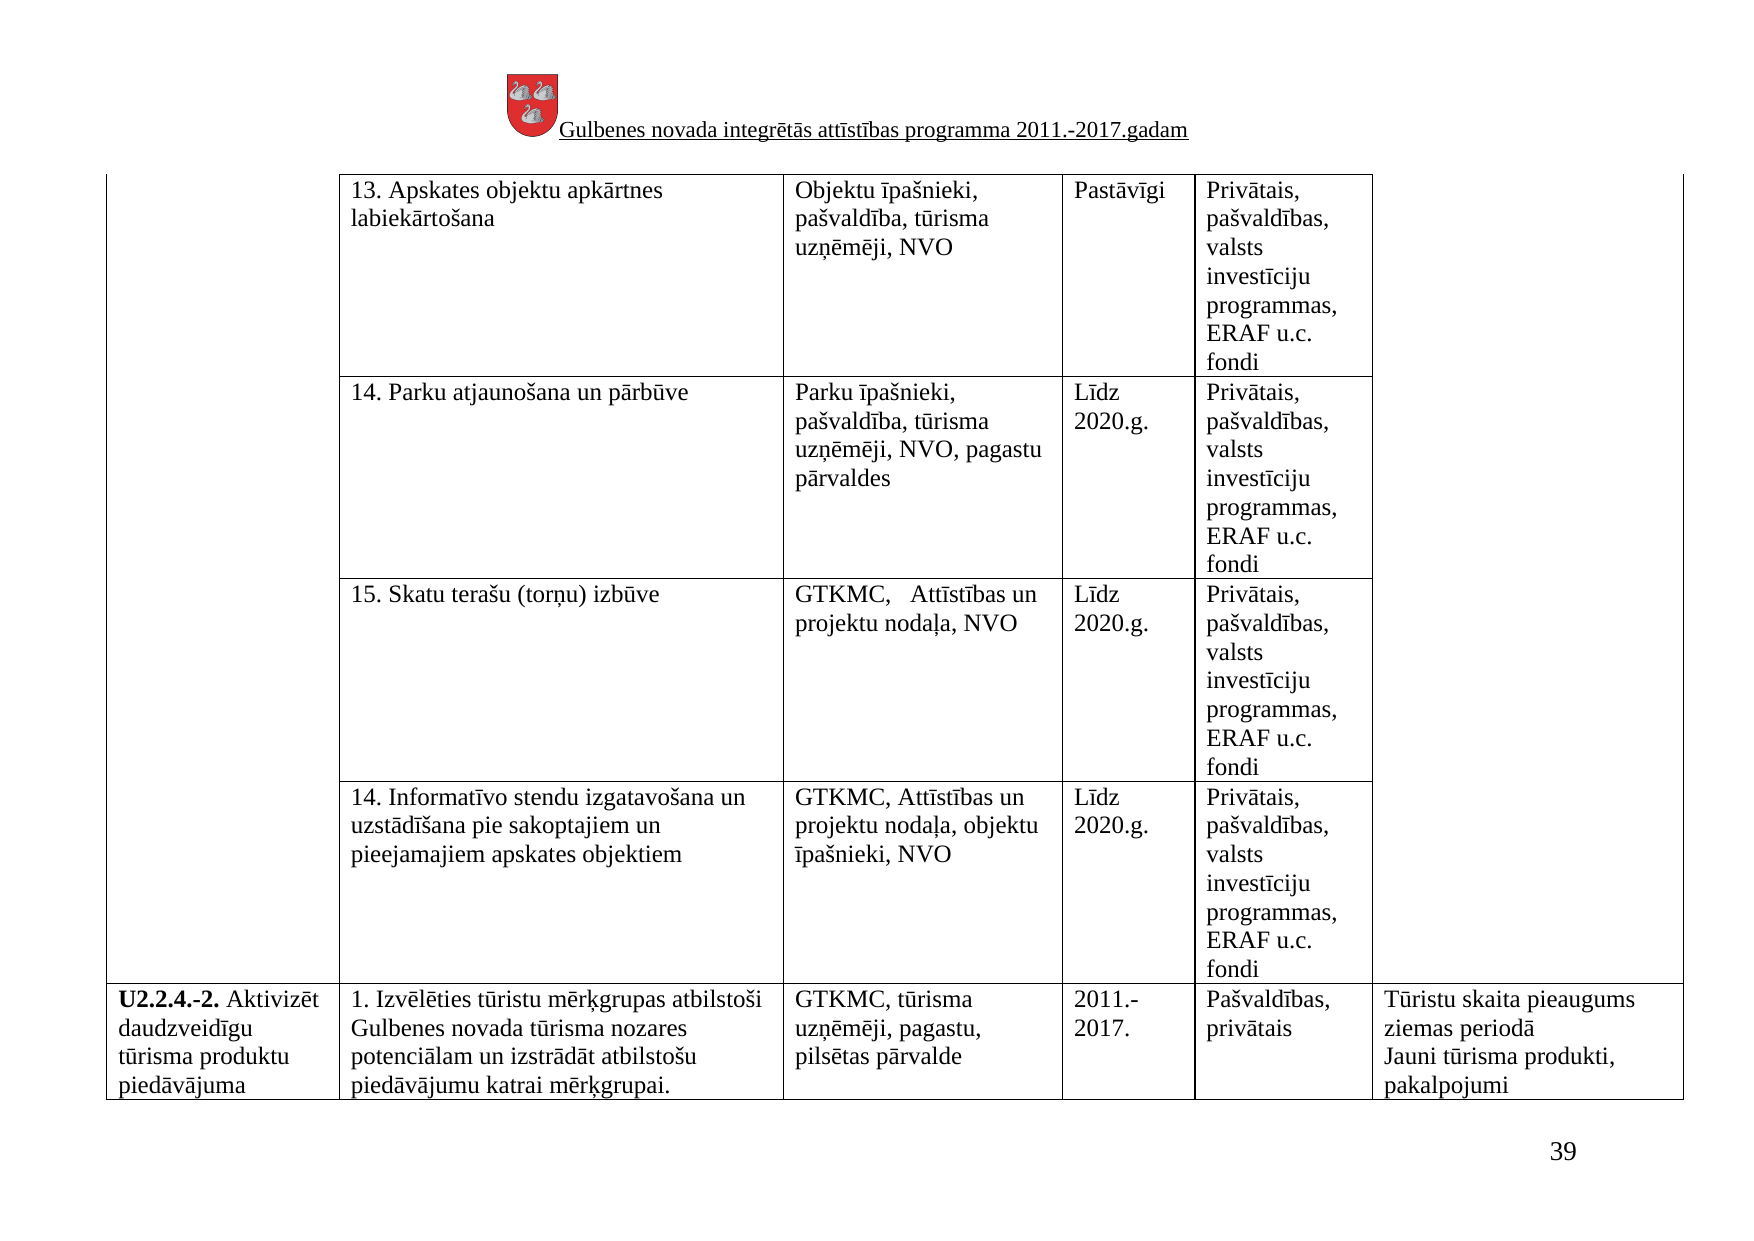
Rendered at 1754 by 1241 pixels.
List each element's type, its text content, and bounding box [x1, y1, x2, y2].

table_cell Parku īpašnieki, pašvaldība, tūrisma uzņēmēji, NVO, pagastu pārvaldes [784, 377, 1062, 578]
table_cell Tūristu skaita pieaugums ziemas periodā Jauni tūrisma produkti, pakalpojumi [1373, 984, 1683, 1099]
table_cell Pašvaldības, privātais [1196, 984, 1372, 1099]
table_cell Objektu īpašnieki, pašvaldība, tūrisma uzņēmēji, NVO [784, 175, 1062, 376]
table_cell Līdz 2020.g. [1063, 579, 1194, 781]
picture [506, 73, 559, 138]
table_cell Līdz 2020.g. [1063, 377, 1194, 578]
table_cell Privātais, pašvaldības, valsts investīciju programmas, ERAF u.c. fondi [1196, 782, 1372, 983]
table_cell Privātais, pašvaldības, valsts investīciju programmas, ERAF u.c. fondi [1196, 579, 1372, 781]
table_cell 14. Informatīvo stendu izgatavošana un uzstādīšana pie sakoptajiem un pieejamajiem apskates objektiem [340, 782, 783, 983]
table_cell 14. Parku atjaunošana un pārbūve [340, 377, 783, 578]
table_cell Privātais, pašvaldības, valsts investīciju programmas, ERAF u.c. fondi [1196, 175, 1372, 376]
table_cell GTKMC, Attīstības un projektu nodaļa, NVO [784, 579, 1062, 781]
table_cell 13. Apskates objektu apkārtnes labiekārtošana [340, 175, 783, 376]
table_cell U2.2.4.-2. Aktivizēt daudzveidīgu tūrisma produktu piedāvājuma sagatavošanu dažādām mērķgrupām, mazinot tūrisma sezonalitāti [107, 984, 339, 1099]
table_cell Privātais, pašvaldības, valsts investīciju programmas, ERAF u.c. fondi [1196, 377, 1372, 578]
table_cell GTKMC, Attīstības un projektu nodaļa, objektu īpašnieki, NVO [784, 782, 1062, 983]
table_cell 15. Skatu terašu (torņu) izbūve [340, 579, 783, 781]
table_cell Pastāvīgi [1063, 175, 1194, 376]
table_cell 2011.-2017. [1063, 984, 1194, 1099]
table_cell 1. Izvēlēties tūristu mērķgrupas atbilstoši Gulbenes novada tūrisma nozares potenciālam un izstrādāt atbilstošu piedāvājumu katrai mērķgrupai. [340, 984, 783, 1099]
table_cell Līdz 2020.g. [1063, 782, 1194, 983]
table_cell GTKMC, tūrisma uzņēmēji, pagastu, pilsētas pārvalde [784, 984, 1062, 1099]
